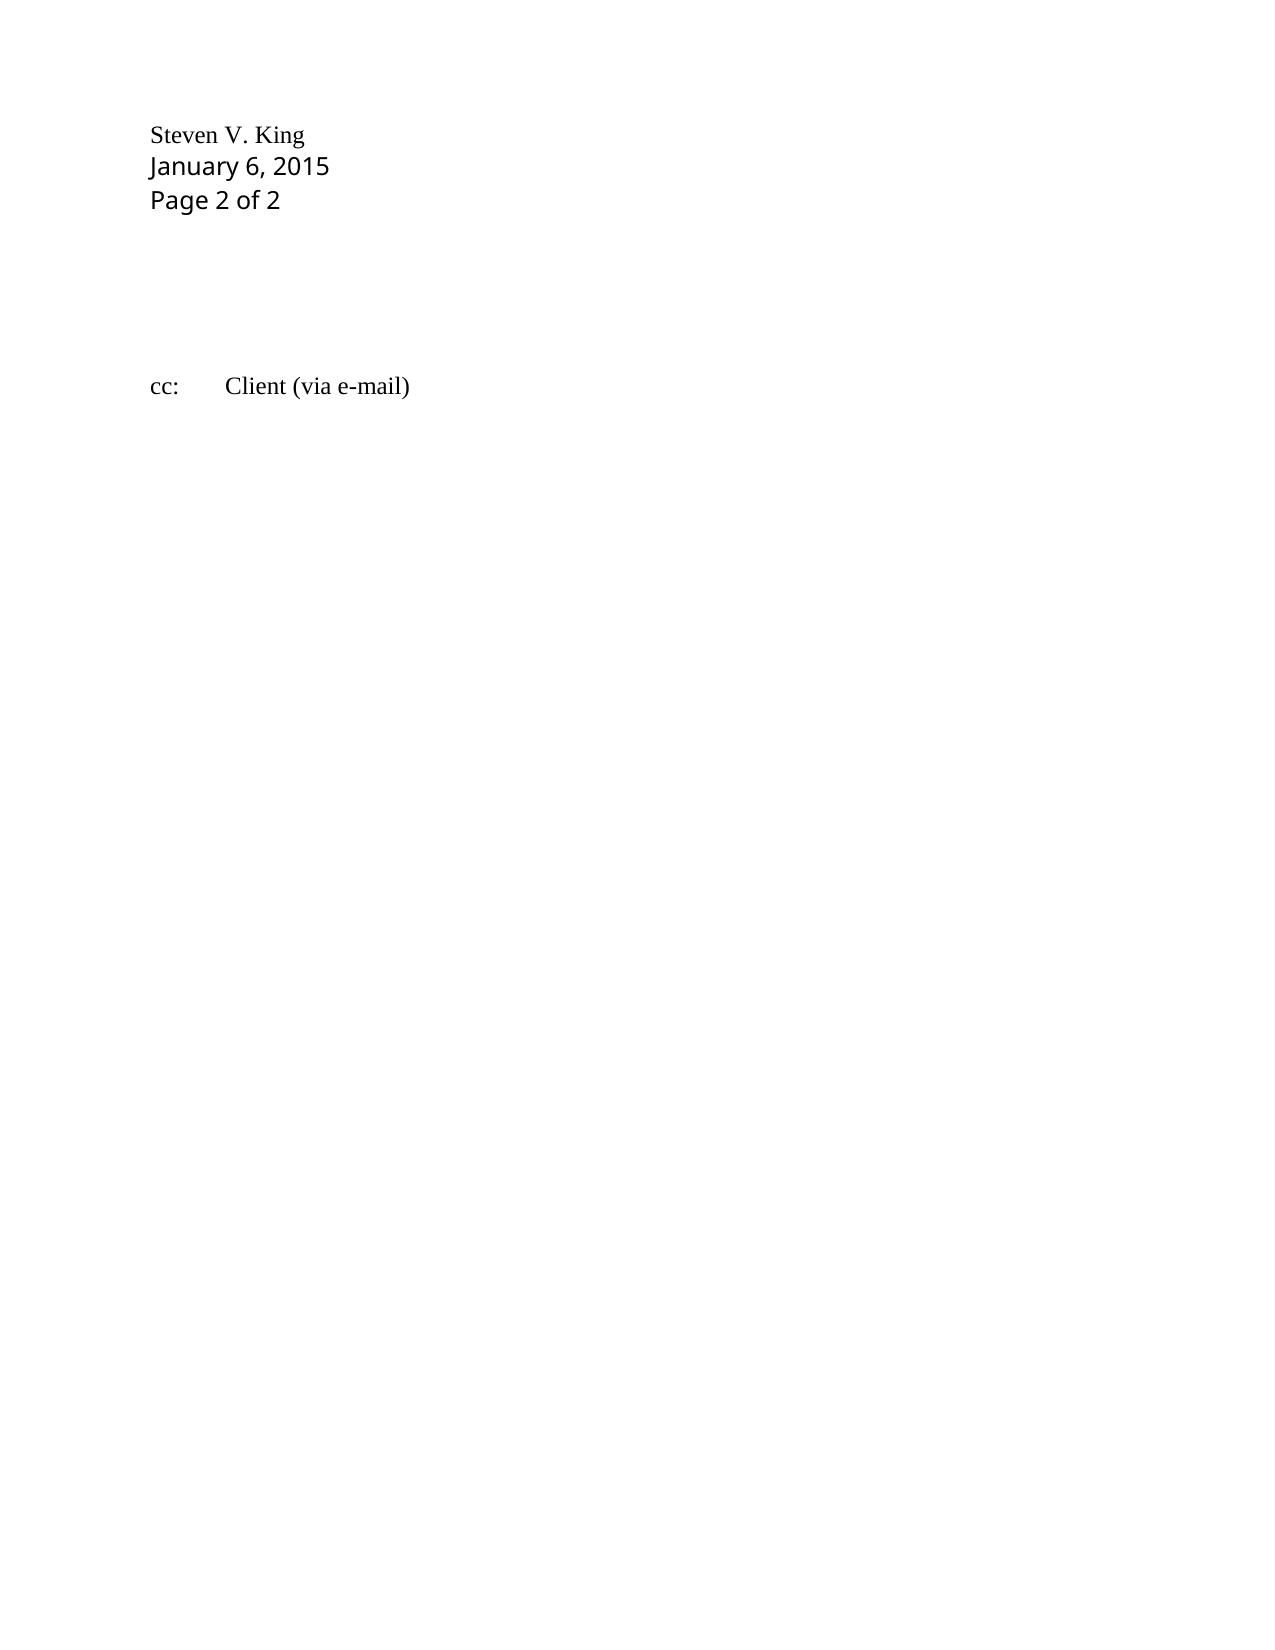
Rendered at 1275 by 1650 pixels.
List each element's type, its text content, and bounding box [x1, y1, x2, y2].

text cc: Client (via e-mail) [150, 371, 1125, 400]
